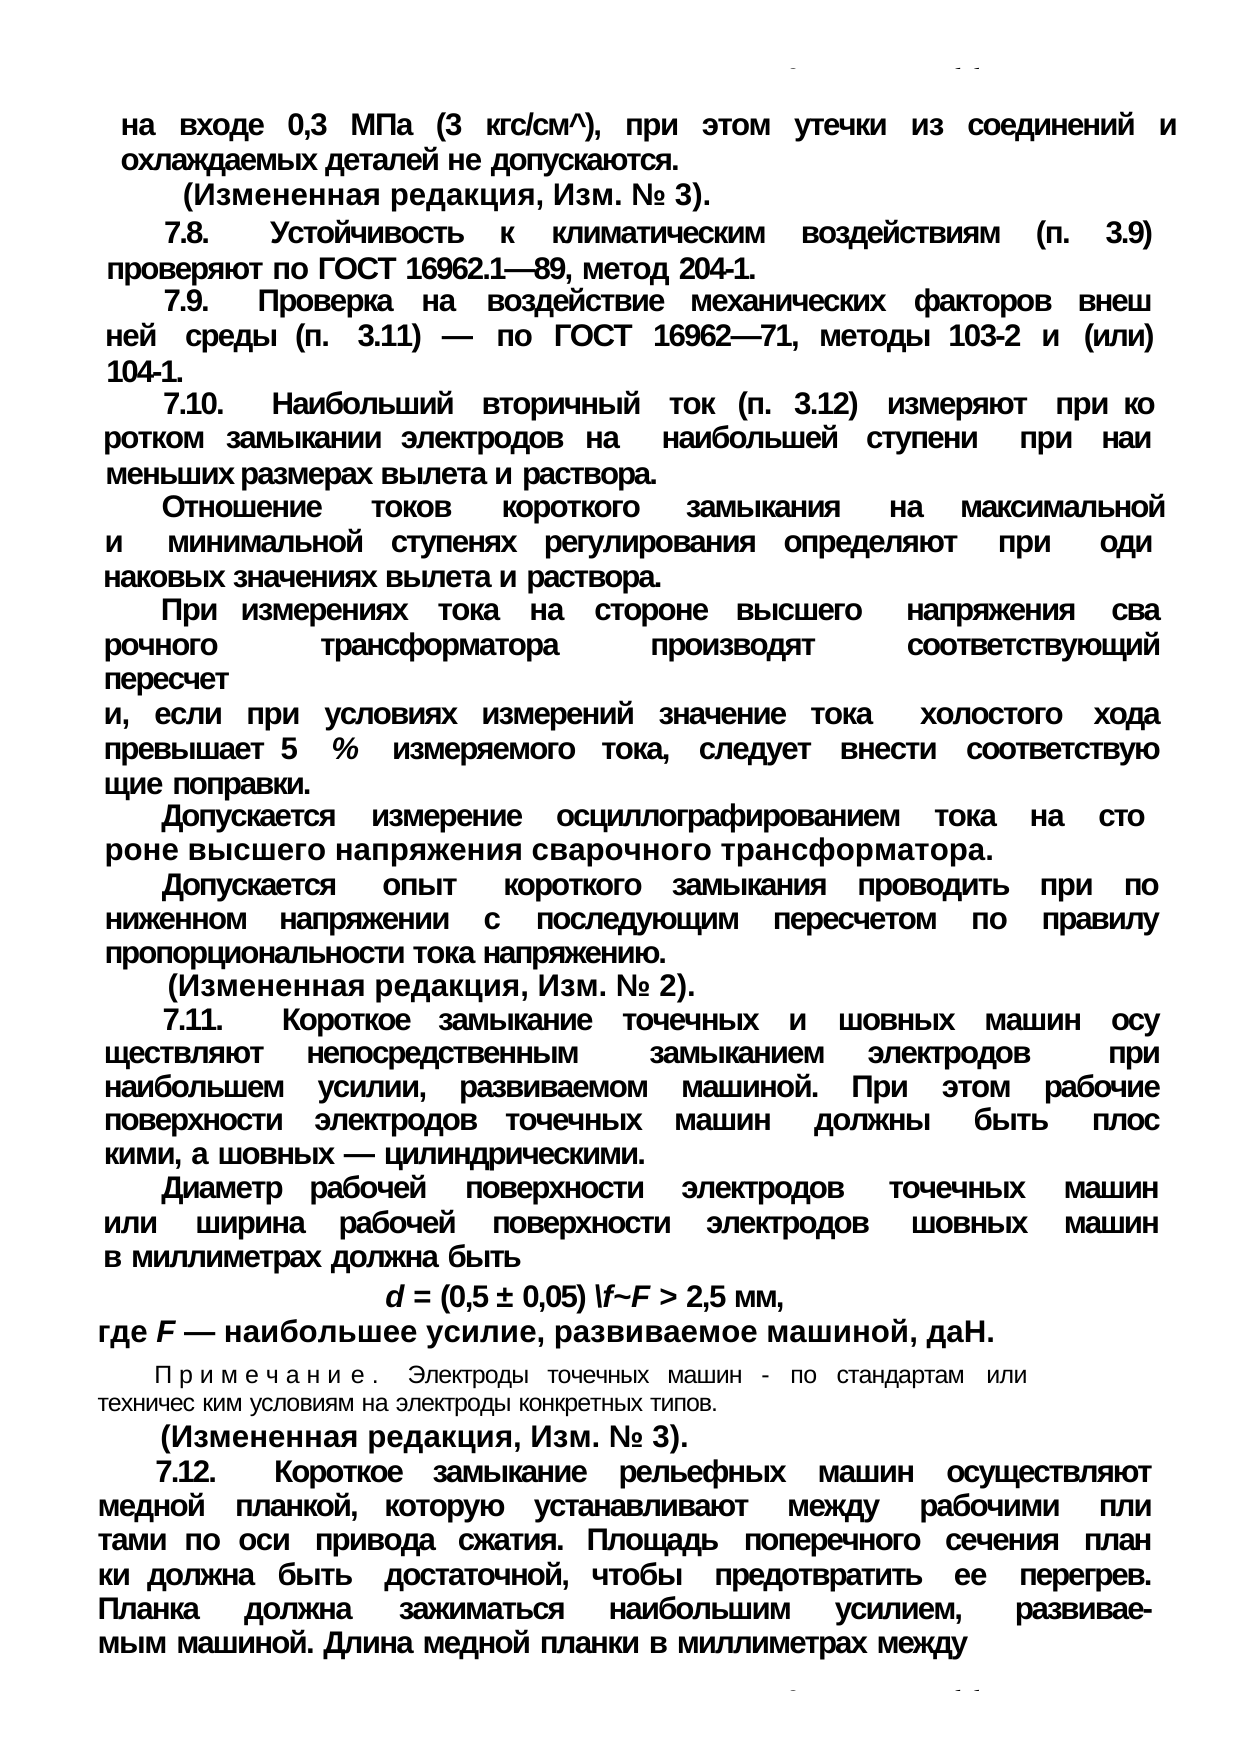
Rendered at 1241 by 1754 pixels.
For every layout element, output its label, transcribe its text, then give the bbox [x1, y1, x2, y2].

text При измерениях тока на стороне высшего напряжения сва­ рочного трансформатора производят соответствующий пересчет [103, 593, 1161, 696]
text и минимальной ступенях регулирования определяют при оди­ наковых значениях вылета и раствора. [103, 524, 1154, 593]
text Допускается измерение осциллографированием тока на сто­ [161, 801, 1190, 833]
text и, если при условиях измерений значение тока холостого хода превышает 5 % измеряемого тока, следует внести соответствую­ щие поправки. [103, 697, 1161, 801]
list Наибольший вторичный ток (п. 3.12) измеряют при ко­ [163, 389, 1190, 421]
text на входе 0,3 МПа (3 кгс/см^), при этом утечки из соединений и охлаждаемых деталей не допускаются. [120, 108, 1178, 177]
text роне высшего напряжения сварочного трансформатора. [104, 833, 1190, 867]
text где F — наибольшее усилие, развиваемое машиной, даН. [97, 1315, 1190, 1349]
text Допускается опыт короткого замыкания проводить при по­ ниженном напряжении с последующим пересчетом по правилу пропорциональности тока напряжению. [104, 868, 1160, 970]
text (Измененная редакция, Изм. № 2). [167, 970, 1190, 1003]
text П р и м е ч а н и е . Электроды точечных машин - по стандартам или техничес­ ким условиям на электроды конкретных типов. [97, 1362, 1148, 1417]
list Короткое замыкание рельефных машин осуществляют медной планкой, которую устанавливают между рабочими пли­ тами по оси привода сжатия. Площадь поперечного сечения план­ ки должна быть достаточной, чтобы предотвратить ее перегрев. Планка должна зажиматься наибольшим усилием, развивае- мым машиной. Длина медной планки в миллиметрах между [97, 1455, 1153, 1660]
text (Измененная редакция, Изм. № 3). [160, 1419, 1190, 1454]
text (Измененная редакция, Изм. № 3). [183, 177, 1190, 212]
text Отношение токов короткого замыкания на максимальной [104, 492, 1190, 524]
text ней среды (п. 3.11) — по ГОСТ 16962—71, методы 103-2 и (или) 104-1. [105, 317, 1154, 389]
list Устойчивость к климатическим воздействиям (п. 3.9) проверяют по ГОСТ 16962.1—89, метод 204-1. [106, 214, 1153, 286]
text ротком замыкании электродов на наибольшей ступени при наи­ меньших размерах вылета и раствора. [103, 421, 1152, 491]
list Проверка на воздействие механических факторов внеш­ [163, 286, 1190, 317]
text d = (0,5 ± 0,05) \f~F > 2,5 мм, [385, 1280, 1190, 1315]
list Короткое замыкание точечных и шовных машин осу­ ществляют непосредственным замыканием электродов при наибольшем усилии, развиваемом машиной. При этом рабочие поверхности электродов точечных машин должны быть плос­ кими, а шовных — цилиндрическими. [104, 1003, 1161, 1171]
text Диаметр рабочей поверхности электродов точечных машин или ширина рабочей поверхности электродов шовных машин в миллиметрах должна быть [103, 1171, 1160, 1274]
